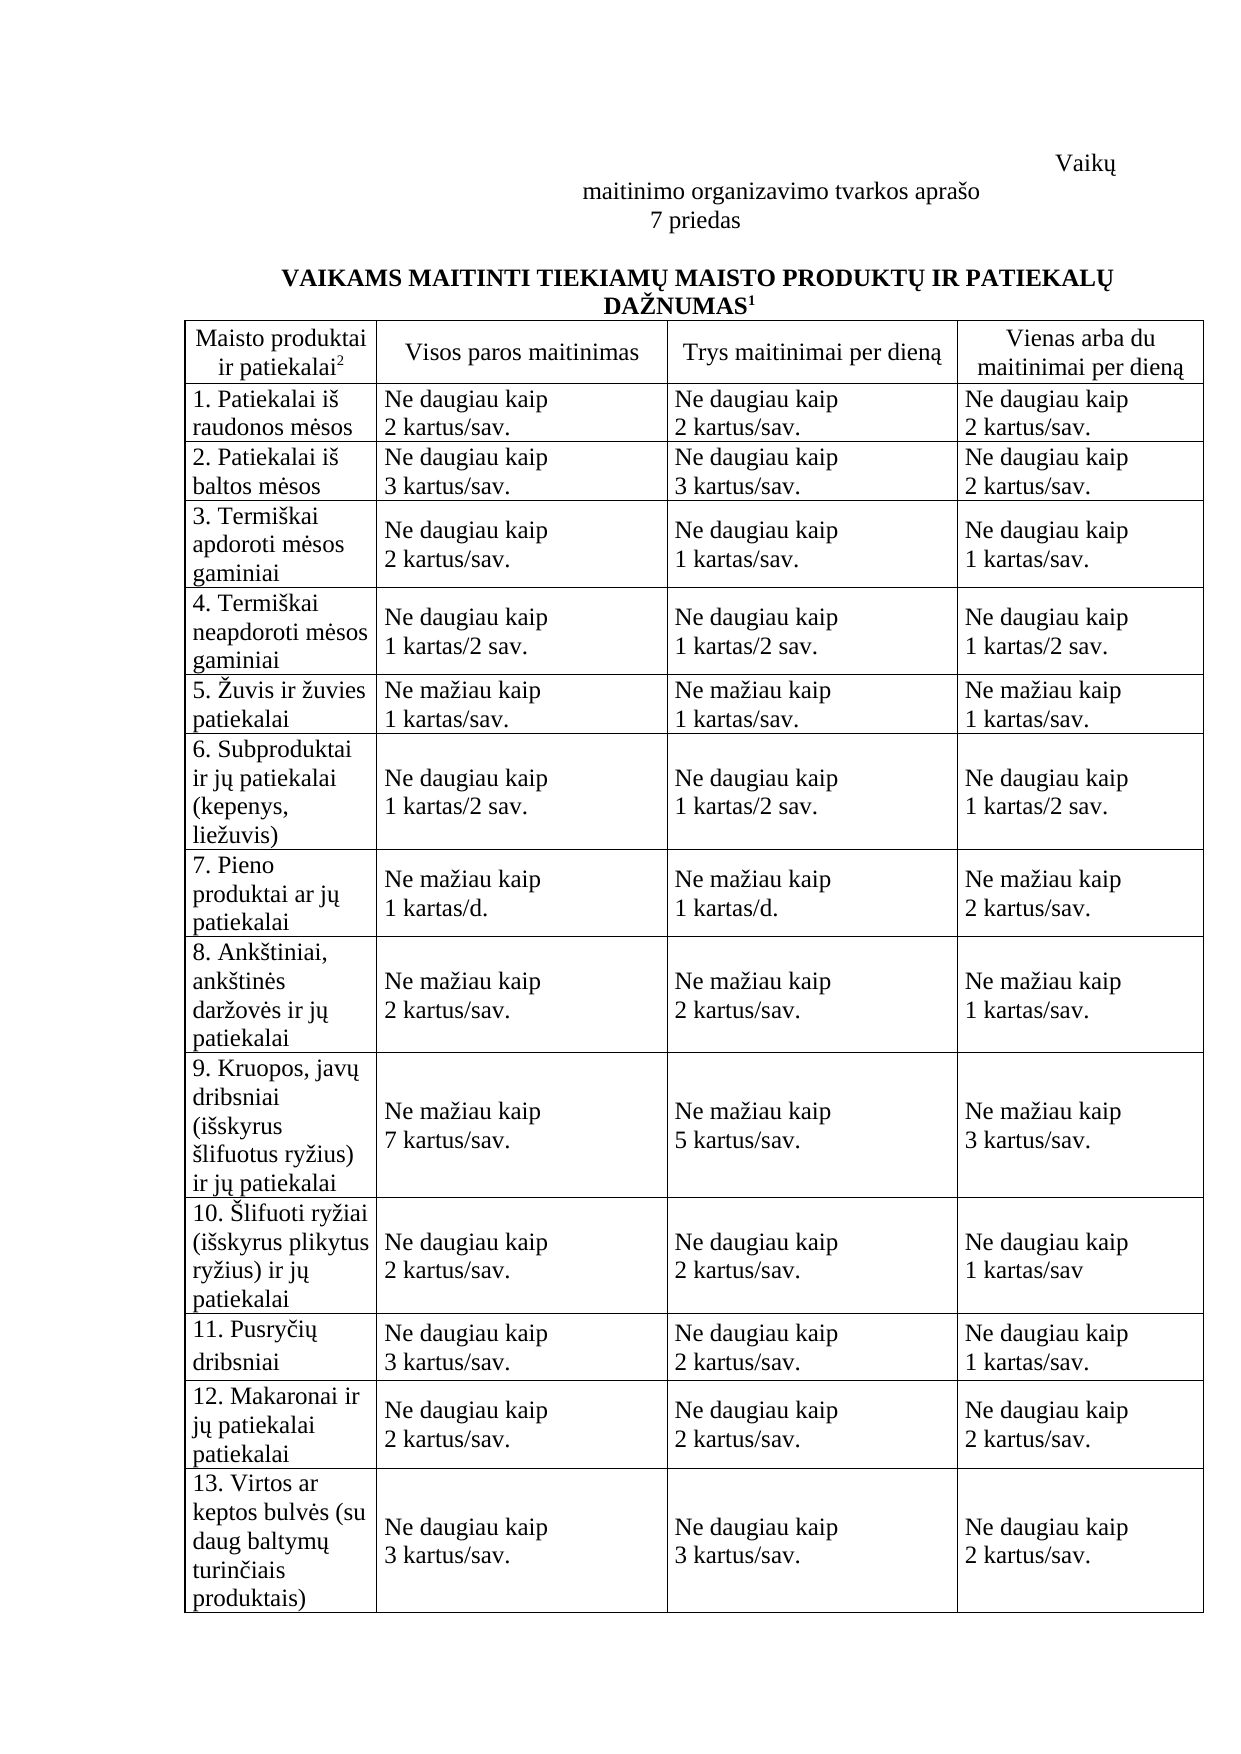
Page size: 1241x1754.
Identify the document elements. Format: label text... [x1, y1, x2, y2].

table_cell 10. Šlifuoti ryžiai (išskyrus plikytus ryžius) ir jų patiekalai [186, 1198, 376, 1313]
table_cell Ne daugiau kaip 2 kartus/sav. [377, 384, 667, 441]
table_cell Ne daugiau kaip 1 kartas/sav [958, 1198, 1203, 1313]
table_cell 4. Termiškai neapdoroti mėsos gaminiai [186, 588, 376, 674]
table_cell Ne daugiau kaip 3 kartus/sav. [668, 1469, 957, 1612]
table_cell Ne mažiau kaip 2 kartus/sav. [668, 937, 957, 1052]
table_cell Ne mažiau kaip 1 kartas/sav. [668, 675, 957, 733]
table_cell 7. Pieno produktai ar jų patiekalai [186, 850, 376, 936]
table_cell Ne daugiau kaip 2 kartus/sav. [958, 1381, 1203, 1467]
table_cell Ne daugiau kaip 2 kartus/sav. [668, 1314, 957, 1380]
table_cell Ne daugiau kaip 1 kartas/2 sav. [668, 588, 957, 674]
table_cell Ne mažiau kaip 1 kartas/d. [668, 850, 957, 936]
table_cell 8. Ankštiniai, ankštinės daržovės ir jų patiekalai [186, 937, 376, 1052]
table_cell 6. Subproduktai ir jų patiekalai (kepenys, liežuvis) [186, 734, 376, 849]
table_cell Ne daugiau kaip 2 kartus/sav. [958, 384, 1203, 441]
table_cell 12. Makaronai ir jų patiekalai patiekalai [186, 1381, 376, 1467]
table_cell Ne daugiau kaip 2 kartus/sav. [958, 442, 1203, 500]
table_cell Ne mažiau kaip 2 kartus/sav. [377, 937, 667, 1052]
table_cell Ne mažiau kaip 1 kartas/sav. [958, 675, 1203, 733]
table_cell Ne daugiau kaip 1 kartas/2 sav. [377, 588, 667, 674]
table_cell 1. Patiekalai iš raudonos mėsos [186, 384, 376, 441]
table_cell Ne daugiau kaip 1 kartas/2 sav. [958, 588, 1203, 674]
table_cell Ne daugiau kaip 2 kartus/sav. [377, 1198, 667, 1313]
text VAIKAMS MAITINTI TIEKIAMŲ MAISTO PRODUKTŲ IR PATIEKALŲ DAŽNUMAS1 [177, 263, 1181, 320]
table_cell Ne mažiau kaip 1 kartas/sav. [377, 675, 667, 733]
table_cell Ne mažiau kaip 1 kartas/sav. [958, 937, 1203, 1052]
text 7 priedas [177, 205, 1181, 234]
table_cell 2. Patiekalai iš baltos mėsos [186, 442, 376, 500]
table_cell 3. Termiškai apdoroti mėsos gaminiai [186, 501, 376, 587]
table_header Vienas arba du maitinimai per dieną [958, 321, 1203, 383]
text Vaikų maitinimo organizavimo tvarkos aprašo [582, 148, 1181, 205]
table_cell Ne daugiau kaip 2 kartus/sav. [668, 1381, 957, 1467]
table_cell Ne daugiau kaip 1 kartas/2 sav. [668, 734, 957, 849]
table_cell 13. Virtos ar keptos bulvės (su daug baltymų turinčiais produktais) [186, 1469, 376, 1612]
table_cell Ne daugiau kaip 2 kartus/sav. [377, 1381, 667, 1467]
table_cell Ne mažiau kaip 5 kartus/sav. [668, 1053, 957, 1197]
table_cell 9. Kruopos, javų dribsniai (išskyrus šlifuotus ryžius) ir jų patiekalai [186, 1053, 376, 1197]
table_cell Ne daugiau kaip 3 kartus/sav. [668, 442, 957, 500]
table_cell Ne daugiau kaip 1 kartas/sav. [958, 501, 1203, 587]
table_cell Ne daugiau kaip 1 kartas/sav. [668, 501, 957, 587]
table_header Trys maitinimai per dieną [668, 321, 957, 383]
table_cell Ne mažiau kaip 1 kartas/d. [377, 850, 667, 936]
table_cell Ne daugiau kaip 1 kartas/sav. [958, 1314, 1203, 1380]
table_cell 11. Pusryčių dribsniai [186, 1314, 376, 1380]
table_cell Ne mažiau kaip 3 kartus/sav. [958, 1053, 1203, 1197]
table_cell Ne daugiau kaip 1 kartas/2 sav. [377, 734, 667, 849]
table_cell Ne daugiau kaip 2 kartus/sav. [668, 1198, 957, 1313]
table_cell Ne daugiau kaip 3 kartus/sav. [377, 1469, 667, 1612]
table_cell Ne mažiau kaip 2 kartus/sav. [958, 850, 1203, 936]
table_cell Ne daugiau kaip 2 kartus/sav. [958, 1469, 1203, 1612]
table_cell Ne mažiau kaip 7 kartus/sav. [377, 1053, 667, 1197]
table_cell Ne daugiau kaip 3 kartus/sav. [377, 1314, 667, 1380]
table_cell Ne daugiau kaip 1 kartas/2 sav. [958, 734, 1203, 849]
table_header Maisto produktai ir patiekalai2 [186, 321, 376, 383]
table_cell Ne daugiau kaip 2 kartus/sav. [377, 501, 667, 587]
table_cell 5. Žuvis ir žuvies patiekalai [186, 675, 376, 733]
table_cell Ne daugiau kaip 2 kartus/sav. [668, 384, 957, 441]
table_header Visos paros maitinimas [377, 321, 667, 383]
table_cell Ne daugiau kaip 3 kartus/sav. [377, 442, 667, 500]
